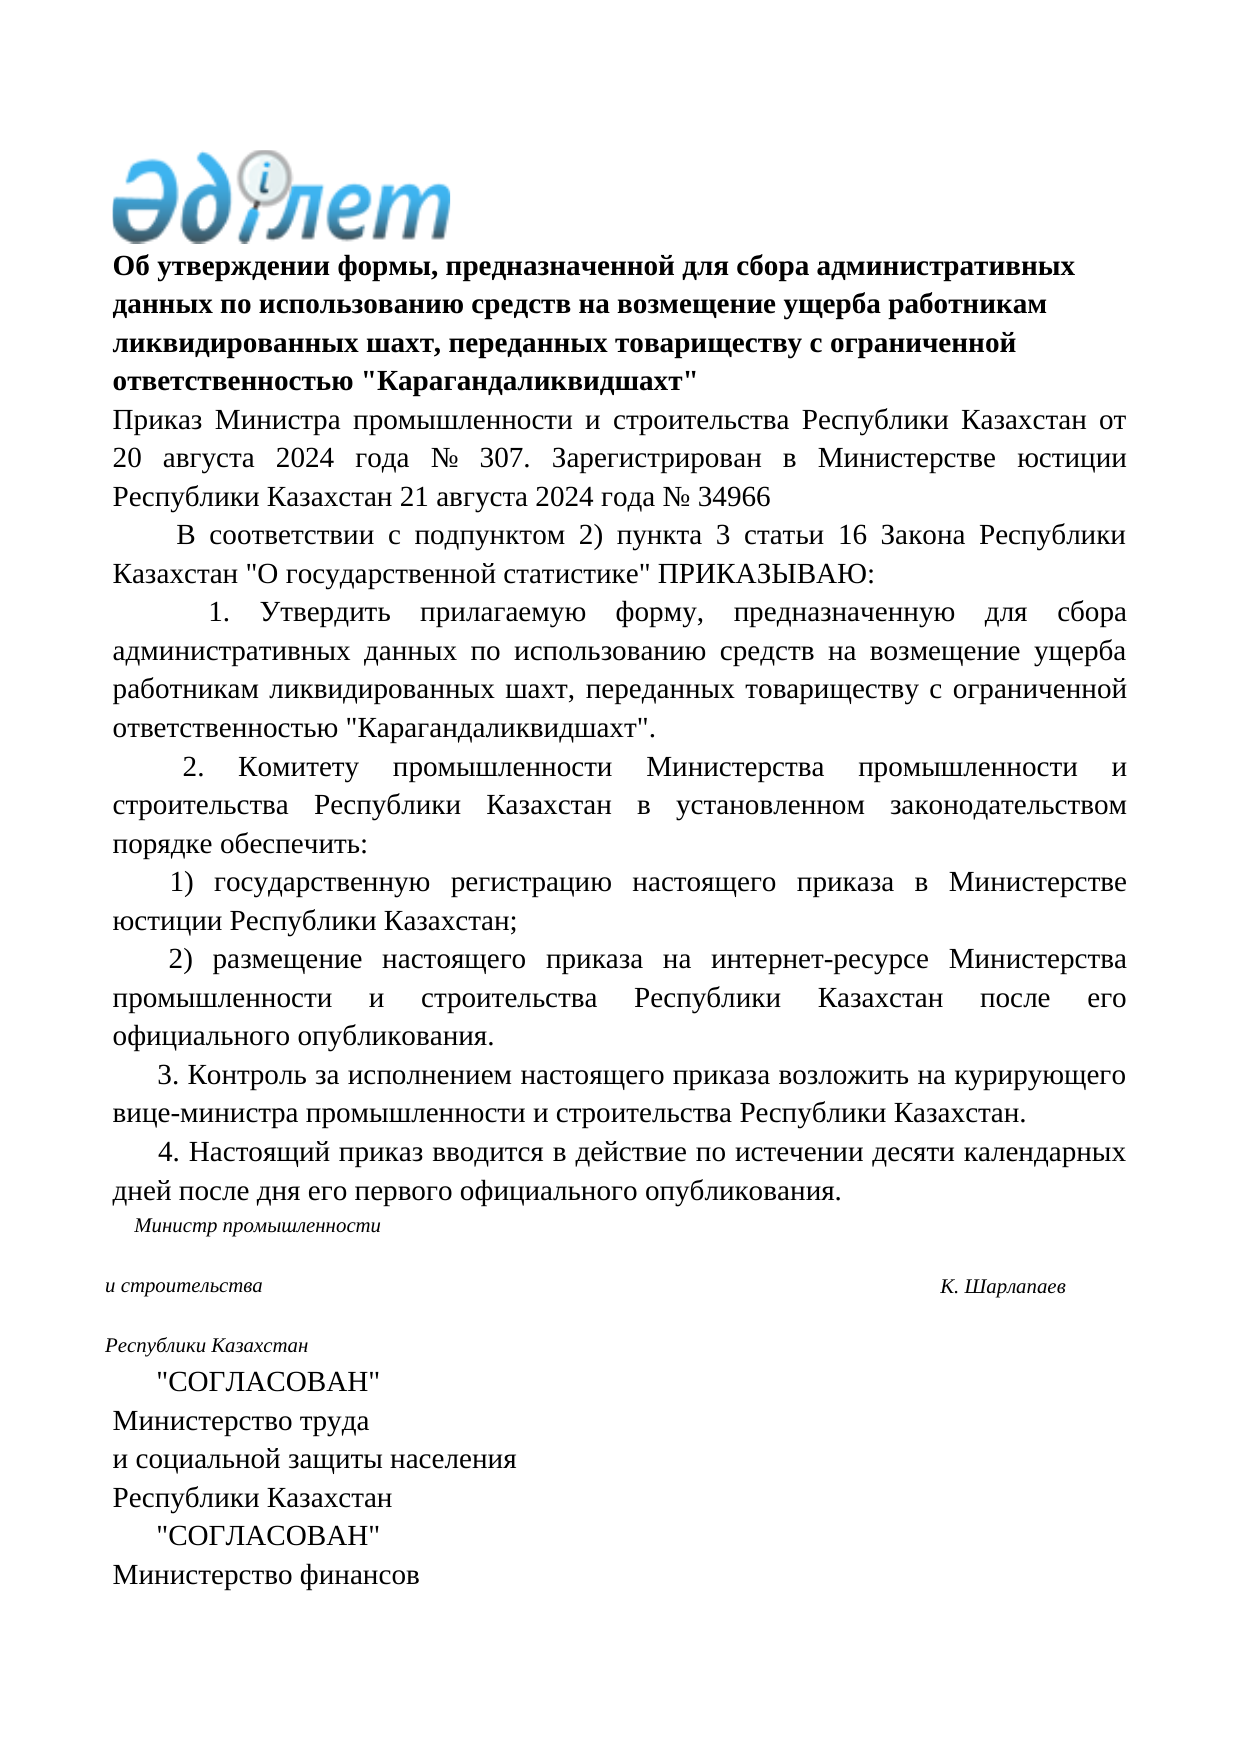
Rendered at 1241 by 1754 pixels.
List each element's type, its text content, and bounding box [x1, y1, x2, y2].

table_header К. Шарлапаев [939, 1211, 1240, 1364]
text "СОГЛАСОВАН" [112, 1518, 1128, 1552]
text Республики Казахстан [112, 1480, 1128, 1513]
text Приказ Министра промышленности и строительства Республики Казахстан от 20 августа 2024 года № 307. Зарегистрирован в Министерстве юстиции Республики Казахстан 21 августа 2024 года № 34966 [112, 402, 1128, 512]
text "СОГЛАСОВАН" [112, 1364, 1128, 1398]
table_header Министр промышленности и строительства Республики Казахстан [101, 1211, 939, 1364]
text 1. Утвердить прилагаемую форму, предназначенную для сбора административных данных по использованию средств на возмещение ущерба работникам ликвидированных шахт, переданных товариществу с ограниченной ответственностью "Карагандаликвидшахт". [112, 594, 1128, 744]
text 4. Настоящий приказ вводится в действие по истечении десяти календарных дней после дня его первого официального опубликования. [112, 1134, 1128, 1206]
text 1) государственную регистрацию настоящего приказа в Министерстве юстиции Республики Казахстан; [112, 864, 1128, 936]
text 2) размещение настоящего приказа на интернет-ресурсе Министерства промышленности и строительства Республики Казахстан после его официального опубликования. [112, 941, 1128, 1052]
picture [112, 150, 451, 244]
text В соответствии с подпунктом 2) пункта 3 статьи 16 Закона Республики Казахстан "О государственной статистике" ПРИКАЗЫВАЮ: [112, 517, 1128, 589]
text и социальной защиты населения [112, 1441, 1128, 1475]
text 3. Контроль за исполнением настоящего приказа возложить на курирующего вице-министра промышленности и строительства Республики Казахстан. [112, 1057, 1128, 1129]
text Министерство труда [112, 1403, 1128, 1436]
text 2. Комитету промышленности Министерства промышленности и строительства Республики Казахстан в установленном законодательством порядке обеспечить: [112, 749, 1128, 859]
text Министерство финансов [112, 1557, 1128, 1590]
text Об утверждении формы, предназначенной для сбора административных данных по использованию средств на возмещение ущерба работникам ликвидированных шахт, переданных товариществу с ограниченной ответственностью "Карагандаликвидшахт" [112, 248, 1128, 397]
